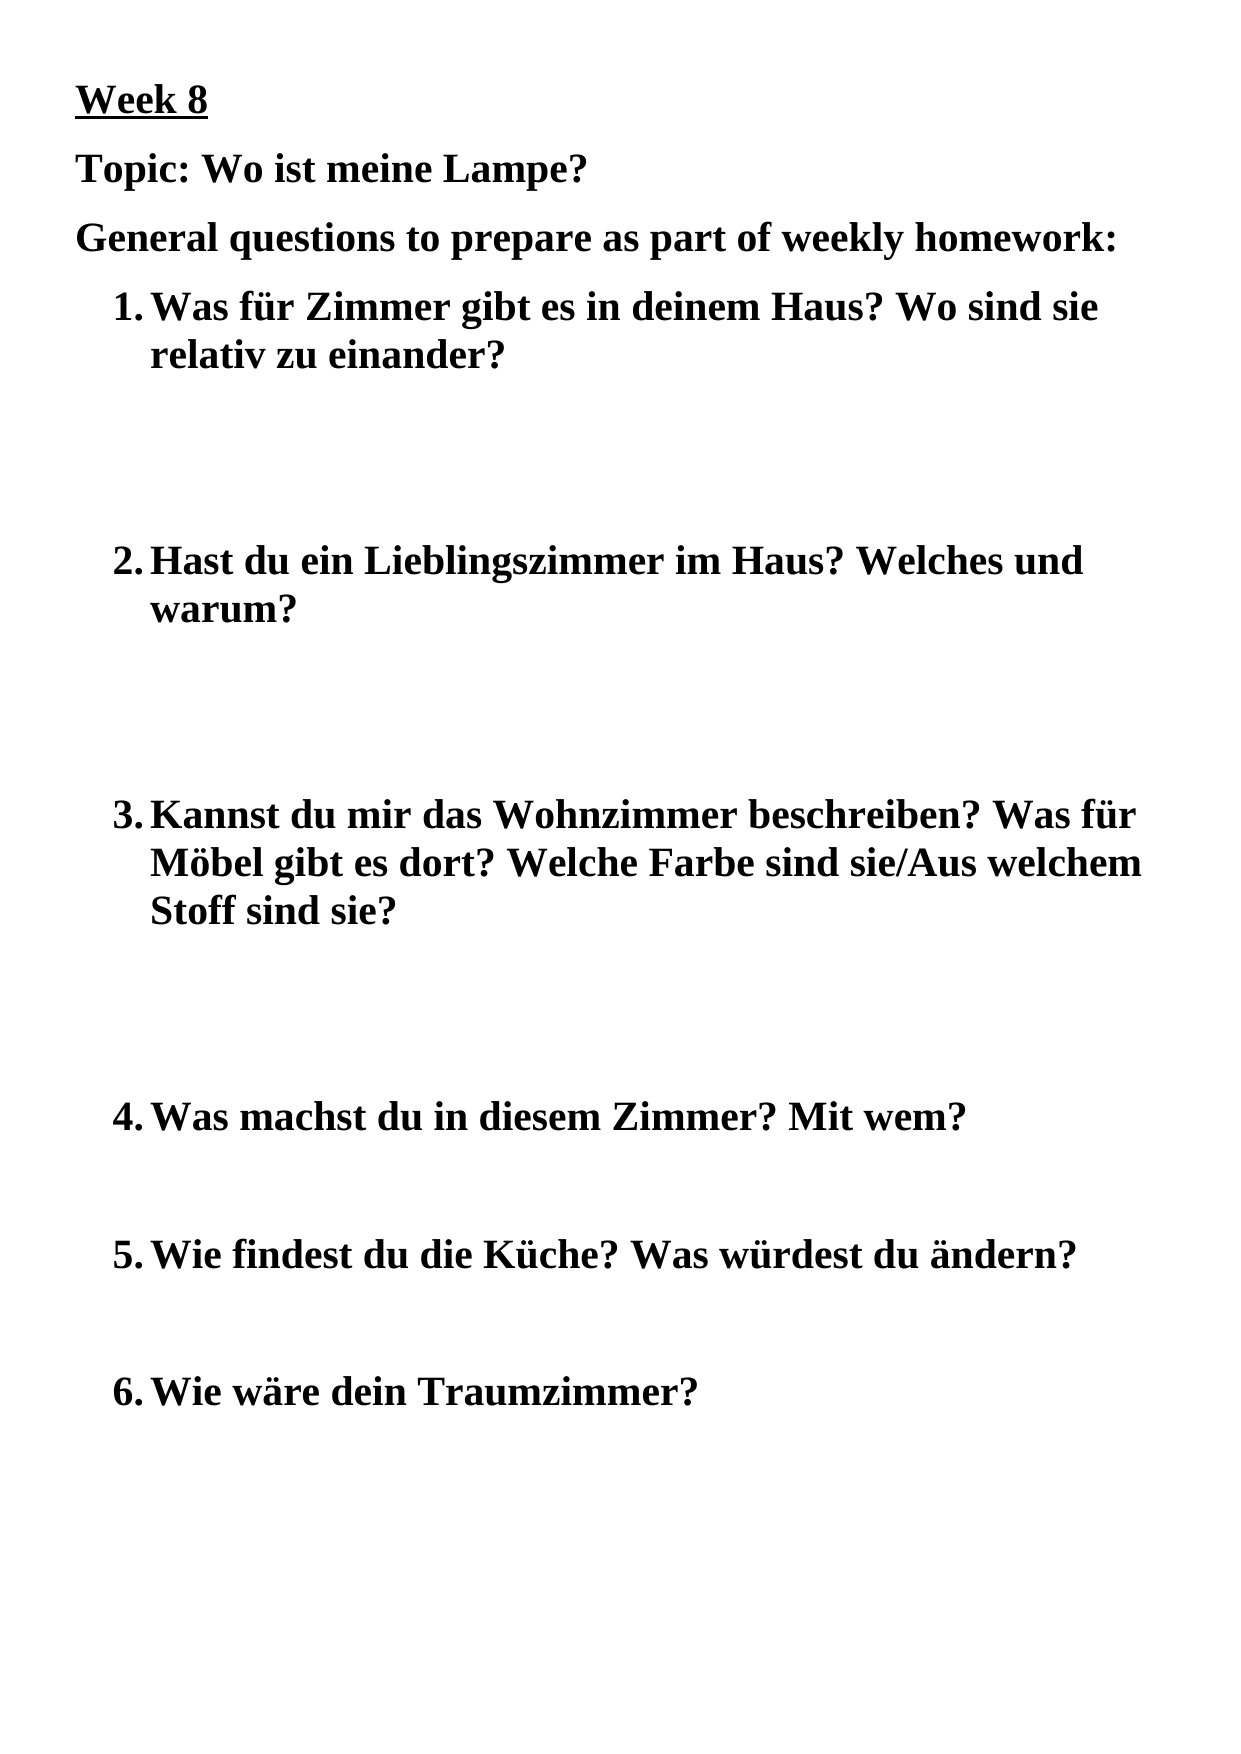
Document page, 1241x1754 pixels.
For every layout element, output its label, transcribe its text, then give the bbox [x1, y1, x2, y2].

list Wie wäre dein Traumzimmer? [112, 1367, 1165, 1414]
list Hast du ein Lieblingszimmer im Haus? Welches und warum? [112, 535, 1165, 631]
list Kannst du mir das Wohnzimmer beschreiben? Was für Möbel gibt es dort? Welche Farbe sind sie/Aus welchem Stoff sind sie? [112, 789, 1165, 933]
text Topic: Wo ist meine Lampe? [75, 144, 1165, 192]
list Was machst du in diesem Zimmer? Mit wem? [112, 1092, 1165, 1139]
list Was für Zimmer gibt es in deinem Haus? Wo sind sie relativ zu einander? [112, 281, 1165, 377]
text Week 8 [75, 75, 1165, 123]
list Wie findest du die Küche? Was würdest du ändern? [112, 1229, 1165, 1277]
text General questions to prepare as part of weekly homework: [75, 212, 1165, 260]
